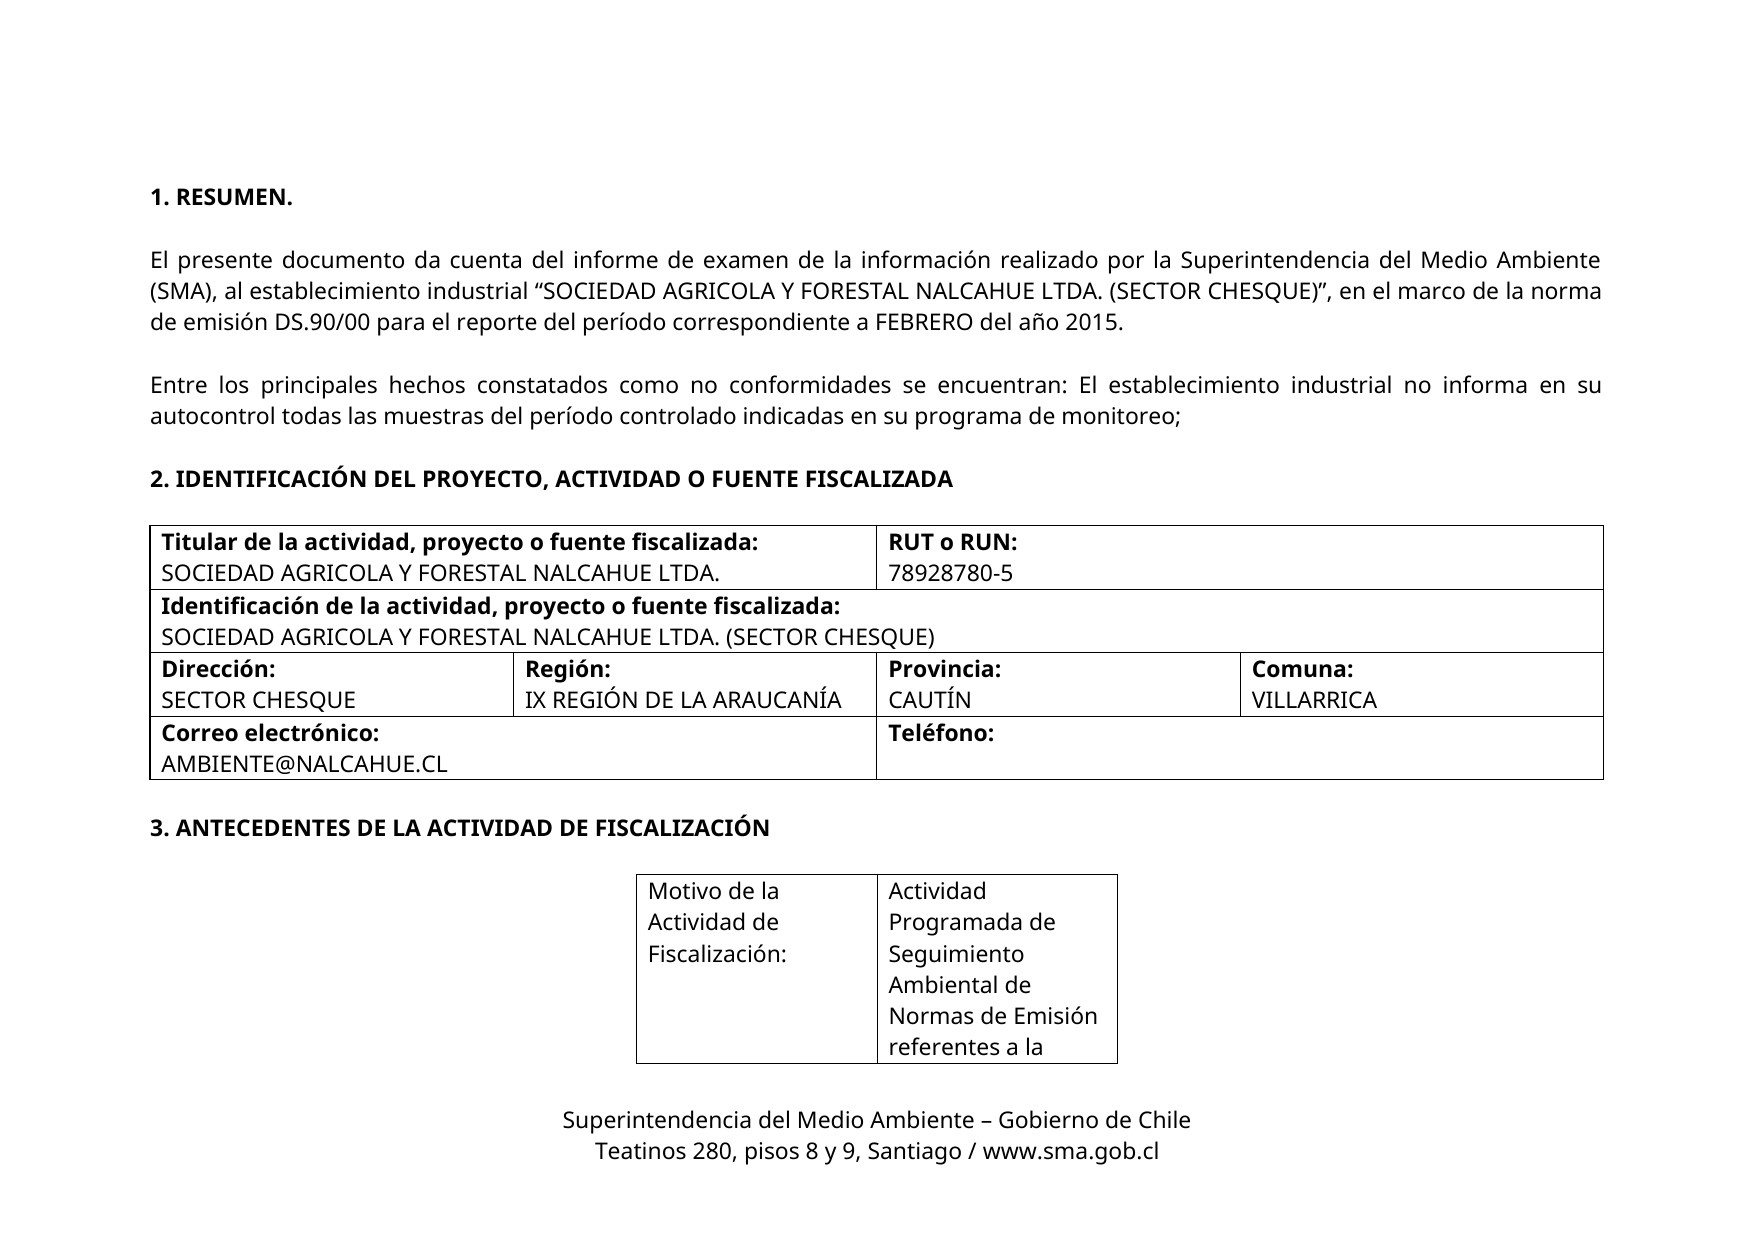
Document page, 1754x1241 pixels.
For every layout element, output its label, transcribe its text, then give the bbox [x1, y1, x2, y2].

table_cell Correo electrónico: AMBIENTE@NALCAHUE.CL [151, 717, 876, 779]
text El presente documento da cuenta del informe de examen de la información realizado por la Superintendencia del Medio Ambiente (SMA), al establecimiento industrial “SOCIEDAD AGRICOLA Y FORESTAL NALCAHUE LTDA. (SECTOR CHESQUE)”, en el marco de la norma de emisión DS.90/00 para el reporte del período correspondiente a FEBRERO del año 2015. [150, 212, 1604, 337]
table_cell Región: IX REGIÓN DE LA ARAUCANÍA [514, 653, 876, 716]
table_header RUT o RUN: 78928780-5 [877, 526, 1603, 588]
table_cell Provincia: CAUTÍN [877, 653, 1240, 716]
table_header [878, 875, 1117, 1062]
table_cell Dirección: SECTOR CHESQUE [151, 653, 513, 716]
table_cell Teléfono: [877, 717, 1603, 779]
table_cell Comuna: VILLARRICA [1241, 653, 1603, 716]
table_header Titular de la actividad, proyecto o fuente fiscalizada: SOCIEDAD AGRICOLA Y FORESTAL NALCAHUE LTDA. [151, 526, 876, 588]
table_cell Identificación de la actividad, proyecto o fuente fiscalizada: SOCIEDAD AGRICOLA Y FORESTAL NALCAHUE LTDA. (SECTOR CHESQUE) [151, 590, 1603, 652]
text 3. ANTECEDENTES DE LA ACTIVIDAD DE FISCALIZACIÓN [150, 780, 1604, 843]
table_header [637, 875, 877, 1062]
text 2. IDENTIFICACIÓN DEL PROYECTO, ACTIVIDAD O FUENTE FISCALIZADA [150, 431, 1604, 494]
text Entre los principales hechos constatados como no conformidades se encuentran: El establecimiento industrial no informa en su autocontrol todas las muestras del período controlado indicadas en su programa de monitoreo; [150, 337, 1604, 431]
text 1. RESUMEN. [150, 150, 1604, 212]
